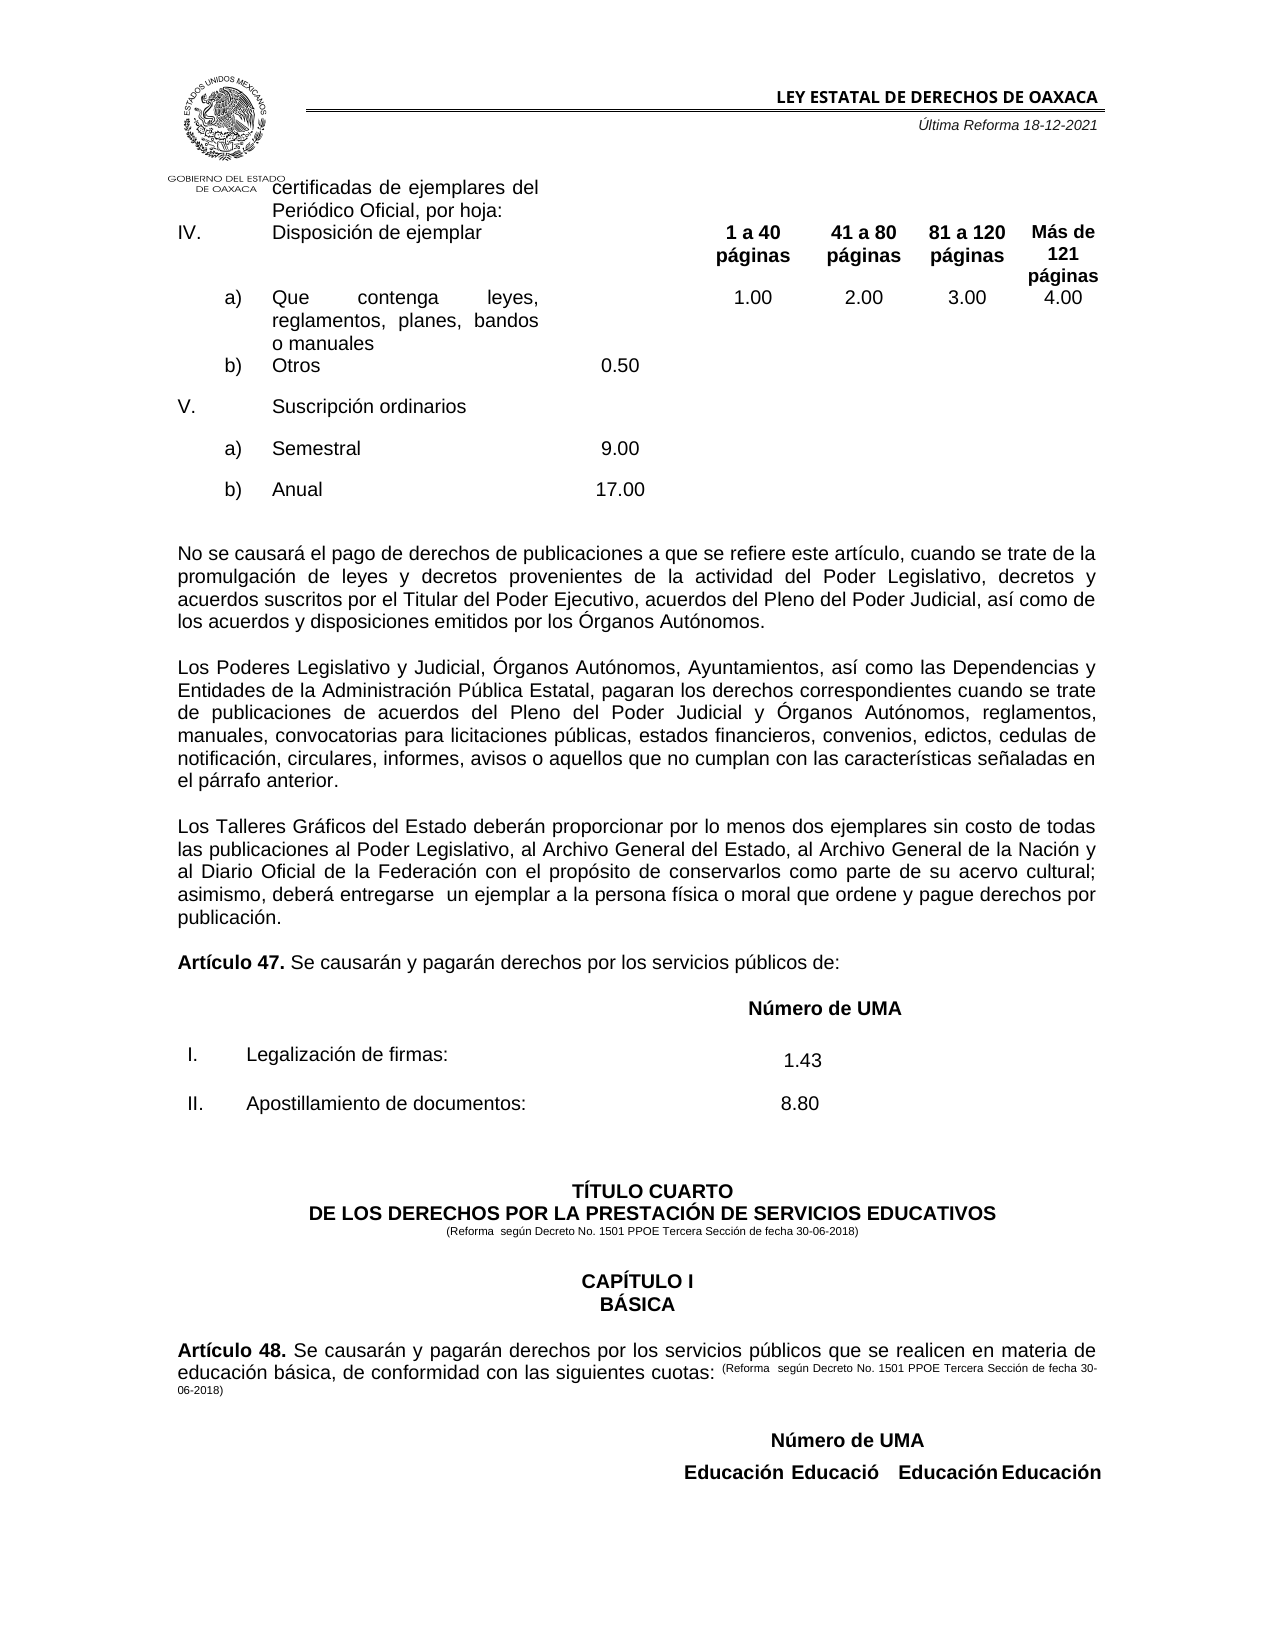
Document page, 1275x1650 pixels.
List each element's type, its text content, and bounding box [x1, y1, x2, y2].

text DE LOS DERECHOS POR LA PRESTACIÓN DE SERVICIOS EDUCATIVOS [177, 1202, 1098, 1225]
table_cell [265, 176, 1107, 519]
picture [165, 73, 288, 195]
text CAPÍTULO I [177, 1270, 1098, 1293]
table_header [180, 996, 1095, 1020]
text Los Poderes Legislativo y Judicial, Órganos Autónomos, Ayuntamientos, así como las Dependencias y Entidades de la Administración Pública Estatal, pagaran los derechos correspondientes cuando se trate de publicaciones de acuerdos del Pleno del Poder Judicial y Órganos Autónomos, reglamentos, manuales, convocatorias para licitaciones públicas, estados financieros, convenios, edictos, cedulas de notificación, circulares, informes, avisos o aquellos que no cumplan con las características señaladas en el párrafo anterior. [177, 656, 1098, 792]
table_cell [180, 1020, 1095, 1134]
text (Reforma según Decreto No. 1501 PPOE Tercera Sección de fecha 30-06-2018) [177, 1225, 1098, 1248]
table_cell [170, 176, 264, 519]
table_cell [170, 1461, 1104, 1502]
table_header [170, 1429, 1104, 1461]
text BÁSICA [177, 1293, 1098, 1316]
text TÍTULO CUARTO [177, 1179, 1098, 1202]
text Artículo 47. Se causarán y pagarán derechos por los servicios públicos de: [177, 951, 1098, 974]
text No se causará el pago de derechos de publicaciones a que se refiere este artículo, cuando se trate de la promulgación de leyes y decretos provenientes de la actividad del Poder Legislativo, decretos y acuerdos suscritos por el Titular del Poder Ejecutivo, acuerdos del Pleno del Poder Judicial, así como de los acuerdos y disposiciones emitidos por los Órganos Autónomos. [177, 542, 1098, 633]
text Los Talleres Gráficos del Estado deberán proporcionar por lo menos dos ejemplares sin costo de todas las publicaciones al Poder Legislativo, al Archivo General del Estado, al Archivo General de la Nación y al Diario Oficial de la Federación con el propósito de conservarlos como parte de su acervo cultural; asimismo, deberá entregarse un ejemplar a la persona física o moral que ordene y pague derechos por publicación. [177, 815, 1098, 928]
text Artículo 48. Se causarán y pagarán derechos por los servicios públicos que se realicen en materia de educación básica, de conformidad con las siguientes cuotas: (Reforma según Decreto No. 1501 PPOE Tercera Sección de fecha 30-06-2018) [177, 1338, 1098, 1407]
